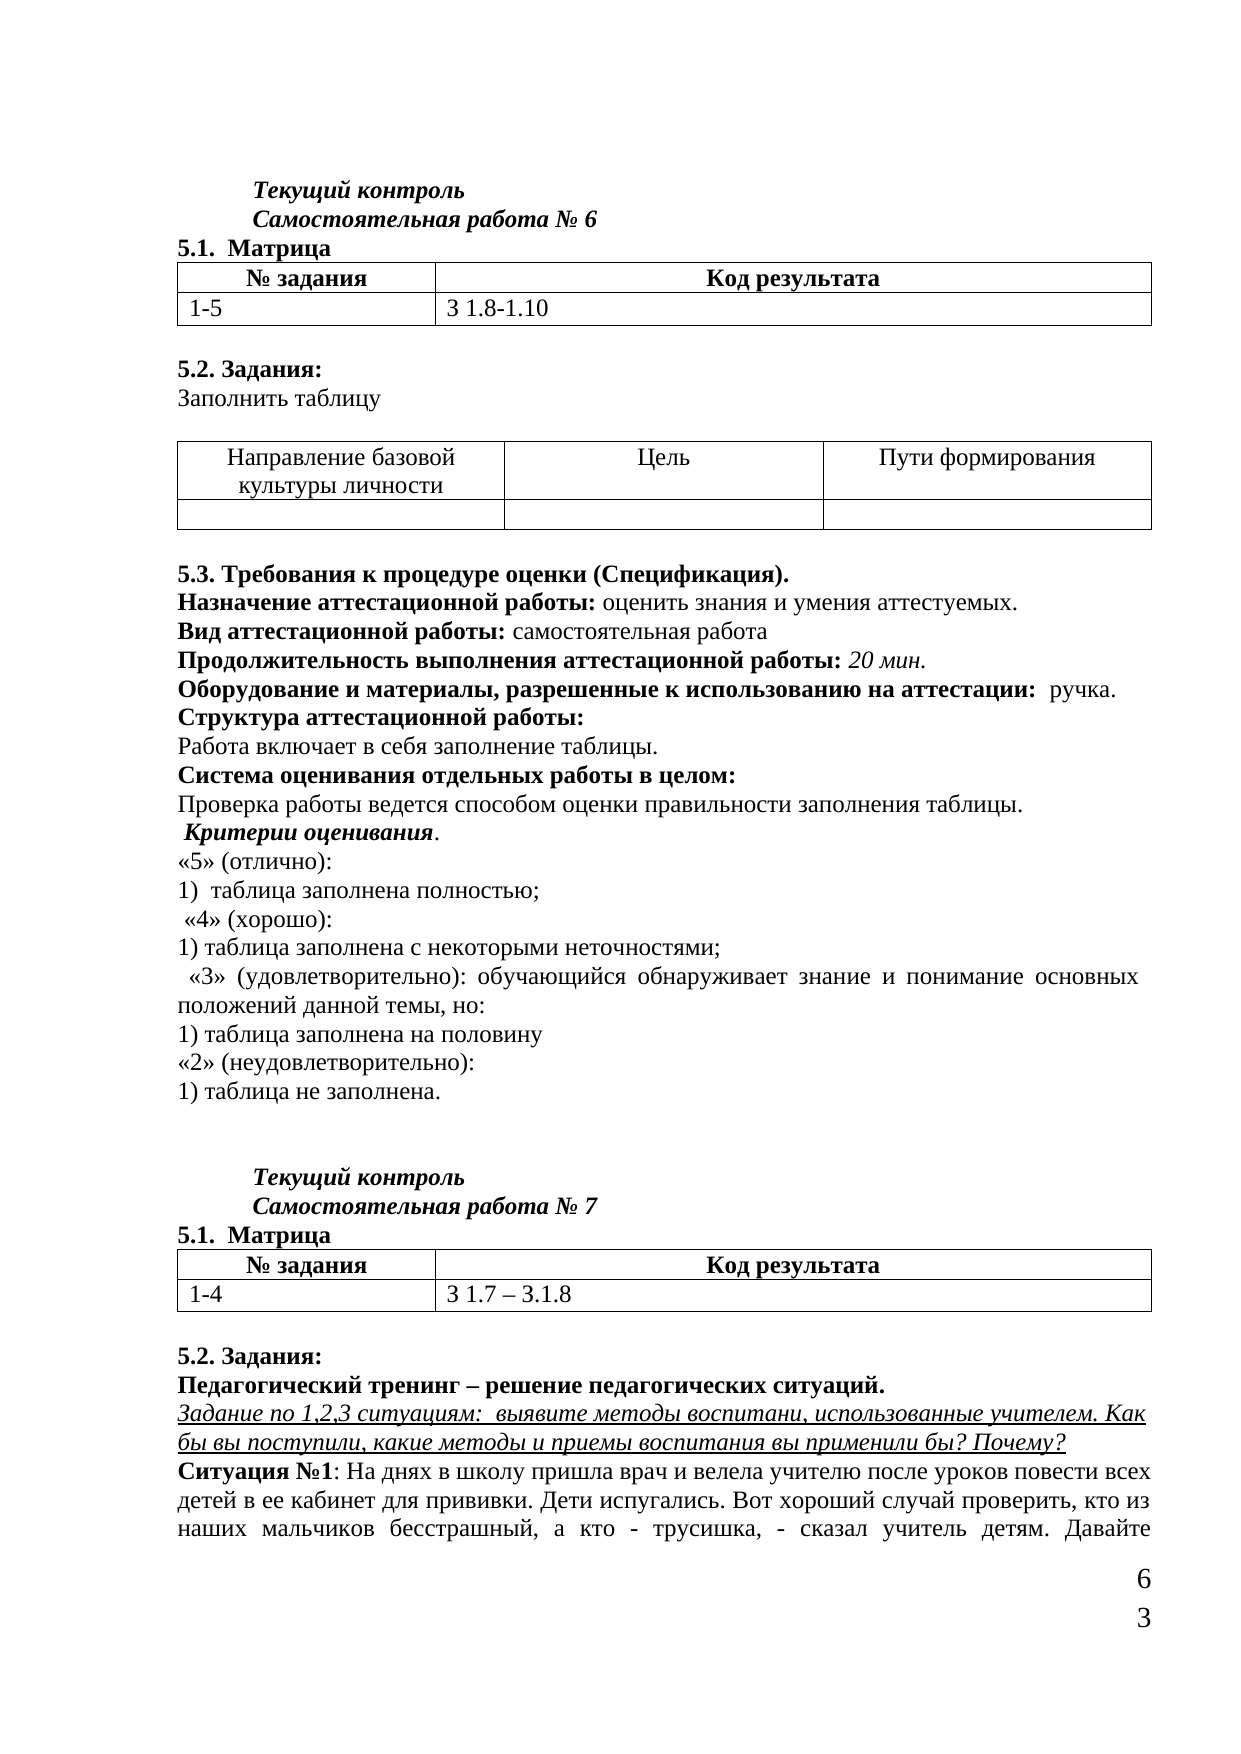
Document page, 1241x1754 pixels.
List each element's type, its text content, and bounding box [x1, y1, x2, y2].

text Самостоятельная работа № 7 [252, 1191, 1152, 1220]
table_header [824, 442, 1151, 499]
text Работа включает в себя заполнение таблицы. [177, 731, 1152, 760]
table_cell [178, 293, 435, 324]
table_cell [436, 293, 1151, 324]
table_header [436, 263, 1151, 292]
text 1) таблица заполнена на половину [177, 1019, 1140, 1047]
text «2» (неудовлетворительно): [177, 1047, 1140, 1076]
text Педагогический тренинг – решение педагогических ситуаций. [177, 1370, 1152, 1398]
text 5.2. Задания: [177, 1341, 1152, 1370]
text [177, 1456, 1152, 1542]
text 5.2. Задания: [177, 354, 1152, 383]
text Назначение аттестационной работы: оценить знания и умения аттестуемых. [177, 587, 1152, 616]
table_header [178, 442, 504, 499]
text Проверка работы ведется способом оценки правильности заполнения таблицы. [177, 789, 1152, 817]
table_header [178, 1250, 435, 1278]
text 5.1. Матрица [177, 233, 1152, 262]
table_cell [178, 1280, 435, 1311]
text «4» (хорошо): [177, 904, 1140, 932]
text 5.3. Требования к процедуре оценки (Спецификация). [177, 559, 1152, 587]
text Самостоятельная работа № 6 [252, 204, 1152, 233]
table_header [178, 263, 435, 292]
text 5.1. Матрица [177, 1220, 1152, 1249]
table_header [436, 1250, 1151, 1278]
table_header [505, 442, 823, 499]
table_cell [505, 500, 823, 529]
text Система оценивания отдельных работы в целом: [177, 760, 1152, 789]
text Вид аттестационной работы: самостоятельная работа [177, 616, 1152, 645]
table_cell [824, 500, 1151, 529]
text 1) таблица заполнена полностью; [177, 875, 1140, 904]
text Структура аттестационной работы: [177, 702, 1152, 731]
text Текущий контроль [252, 1162, 1152, 1191]
text 1) таблица заполнена с некоторыми неточностями; [177, 932, 1140, 961]
text Критерии оценивания. [177, 817, 1152, 846]
text «3» (удовлетворительно): обучающийся обнаруживает знание и понимание основных положений данной темы, но: [177, 961, 1140, 1019]
text «5» (отлично): [177, 846, 1140, 875]
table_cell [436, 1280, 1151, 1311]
text Оборудование и материалы, разрешенные к использованию на аттестации: ручка. [177, 674, 1152, 702]
text 1) таблица не заполнена. [177, 1076, 1140, 1105]
text Задание по 1,2,3 ситуациям: выявите методы воспитани, использованные учителем. Как бы вы поступили, какие методы и приемы воспитания вы применили бы? Почему? [177, 1398, 1152, 1456]
text Продолжительность выполнения аттестационной работы: 20 мин. [177, 645, 1152, 674]
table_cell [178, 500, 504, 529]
text Заполнить таблицу [177, 383, 1152, 412]
text Текущий контроль [252, 176, 1152, 204]
